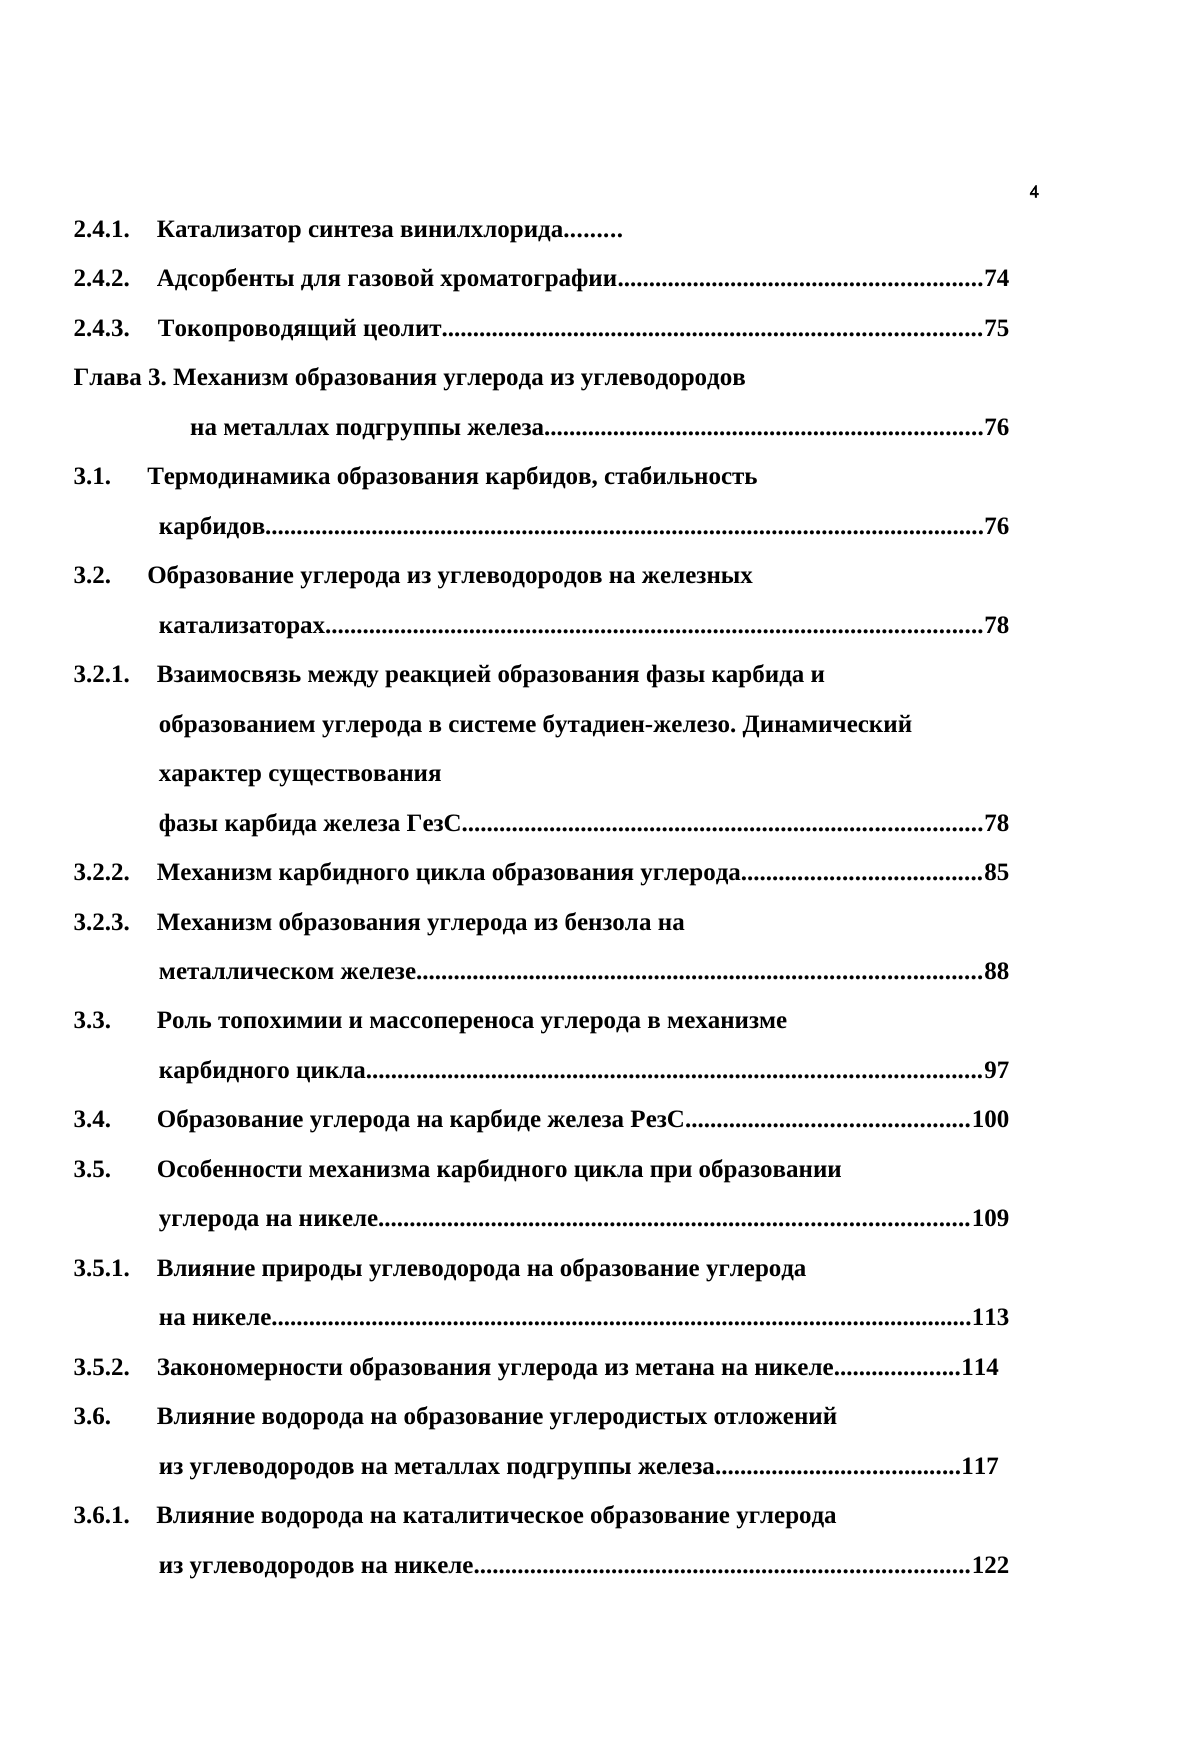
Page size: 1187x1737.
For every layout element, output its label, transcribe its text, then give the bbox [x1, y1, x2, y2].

list Адсорбенты для газовой хроматографии 74 [73, 247, 1115, 297]
list Механизм образования углерода из бензола на [73, 890, 1115, 940]
list Закономерности образования углерода из метана на никеле 114 [73, 1336, 1115, 1385]
list Взаимосвязь между реакцией образования фазы карбида и образованием углерода в системе бутадиен-железо. Динамический характер существования [73, 643, 936, 791]
text на никеле 113 [159, 1286, 1115, 1336]
list Образование углерода из углеводородов на железных [73, 544, 1115, 593]
text на металлах подгруппы железа 76 [190, 396, 1115, 445]
text из углеводородов на никеле 122 [159, 1534, 1115, 1583]
list Образование углерода на карбиде железа РезС 100 [73, 1088, 1115, 1138]
list Влияние водорода на каталитическое образование углерода [73, 1484, 1115, 1534]
text Глава 3. Механизм образования углерода из углеводородов [73, 346, 1115, 396]
list Особенности механизма карбидного цикла при образовании [73, 1138, 1115, 1187]
list Катализатор синтеза винилхлорида [73, 198, 1115, 247]
list Роль топохимии и массопереноса углерода в механизме [73, 989, 1115, 1039]
list Токопроводящий цеолит 75 [73, 297, 1115, 346]
list Термодинамика образования карбидов, стабильность [73, 445, 1115, 494]
list Влияние водорода на образование углеродистых отложений [73, 1385, 1115, 1435]
list Механизм карбидного цикла образования углерода 85 [73, 841, 1115, 890]
text из углеводородов на металлах подгруппы железа 117 [159, 1435, 1115, 1484]
list Влияние природы углеводорода на образование углерода [73, 1237, 1115, 1286]
text карбидов 76 [159, 494, 1115, 544]
text карбидного цикла 97 [159, 1039, 1115, 1088]
text катализаторах 78 [159, 593, 1115, 643]
text фазы карбида железа ГезС 78 [159, 791, 1115, 841]
text углерода на никеле 109 [159, 1187, 1115, 1237]
text металлическом железе 88 [159, 940, 1115, 989]
